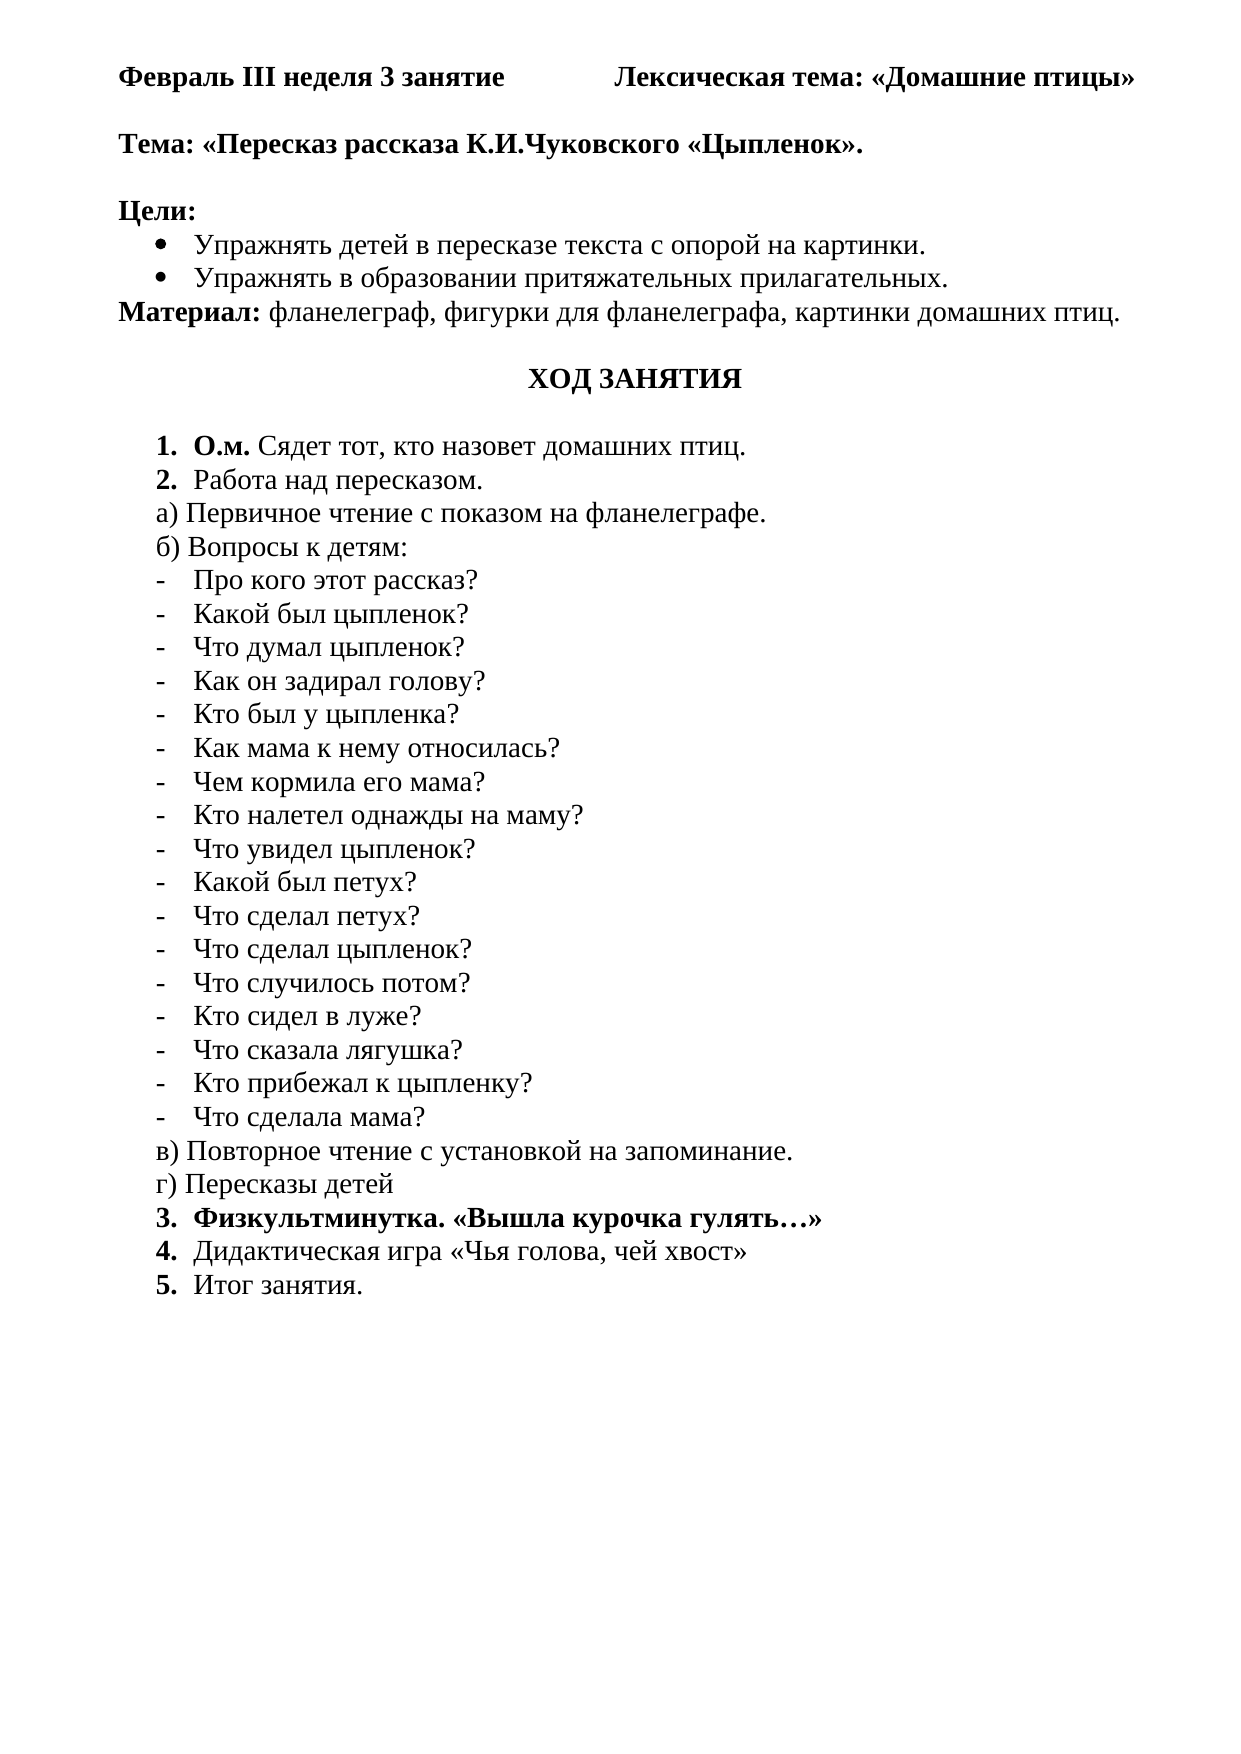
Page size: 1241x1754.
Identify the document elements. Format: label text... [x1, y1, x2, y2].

list Итог занятия. [156, 1267, 1152, 1300]
text Материал: фланелеграф, фигурки для фланелеграфа, картинки домашних птиц. [118, 294, 1152, 328]
list Какой был цыпленок? [156, 596, 1152, 629]
list Чем кормила его мама? [156, 764, 1152, 797]
text в) Повторное чтение с установкой на запоминание. [156, 1133, 1152, 1166]
text ХОД ЗАНЯТИЯ [118, 361, 1152, 395]
list Про кого этот рассказ? [156, 562, 1152, 596]
text Цели: [118, 193, 1152, 227]
list Что увидел цыпленок? [156, 831, 1152, 864]
list Упражнять в образовании притяжательных прилагательных. [156, 260, 1152, 294]
list Дидактическая игра «Чья голова, чей хвост» [156, 1233, 1152, 1267]
list Что сказала лягушка? [156, 1032, 1152, 1066]
list Упражнять детей в пересказе текста с опорой на картинки. [156, 227, 1152, 260]
text Февраль III неделя 3 занятие Лексическая тема: «Домашние птицы» [118, 59, 1152, 93]
text г) Пересказы детей [156, 1166, 1152, 1200]
subtitle Тема: «Пересказ рассказа К.И.Чуковского «Цыпленок». [118, 126, 1152, 160]
list Что думал цыпленок? [156, 629, 1152, 663]
list Что сделал петух? [156, 898, 1152, 931]
list Что сделала мама? [156, 1099, 1152, 1133]
list Как он задирал голову? [156, 663, 1152, 697]
list Кто был у цыпленка? [156, 697, 1152, 730]
list Кто налетел однажды на маму? [156, 797, 1152, 831]
list Кто сидел в луже? [156, 998, 1152, 1032]
text б) Вопросы к детям: [156, 529, 1152, 562]
list Кто прибежал к цыпленку? [156, 1066, 1152, 1099]
list Как мама к нему относилась? [156, 730, 1152, 764]
list Что сделал цыпленок? [156, 931, 1152, 965]
list Какой был петух? [156, 864, 1152, 898]
list О.м. Сядет тот, кто назовет домашних птиц. [156, 428, 1152, 462]
text а) Первичное чтение с показом на фланелеграфе. [156, 495, 1152, 529]
list Что случилось потом? [156, 965, 1152, 998]
list Физкультминутка. «Вышла курочка гулять…» [156, 1200, 1152, 1233]
list Работа над пересказом. [156, 462, 1152, 495]
